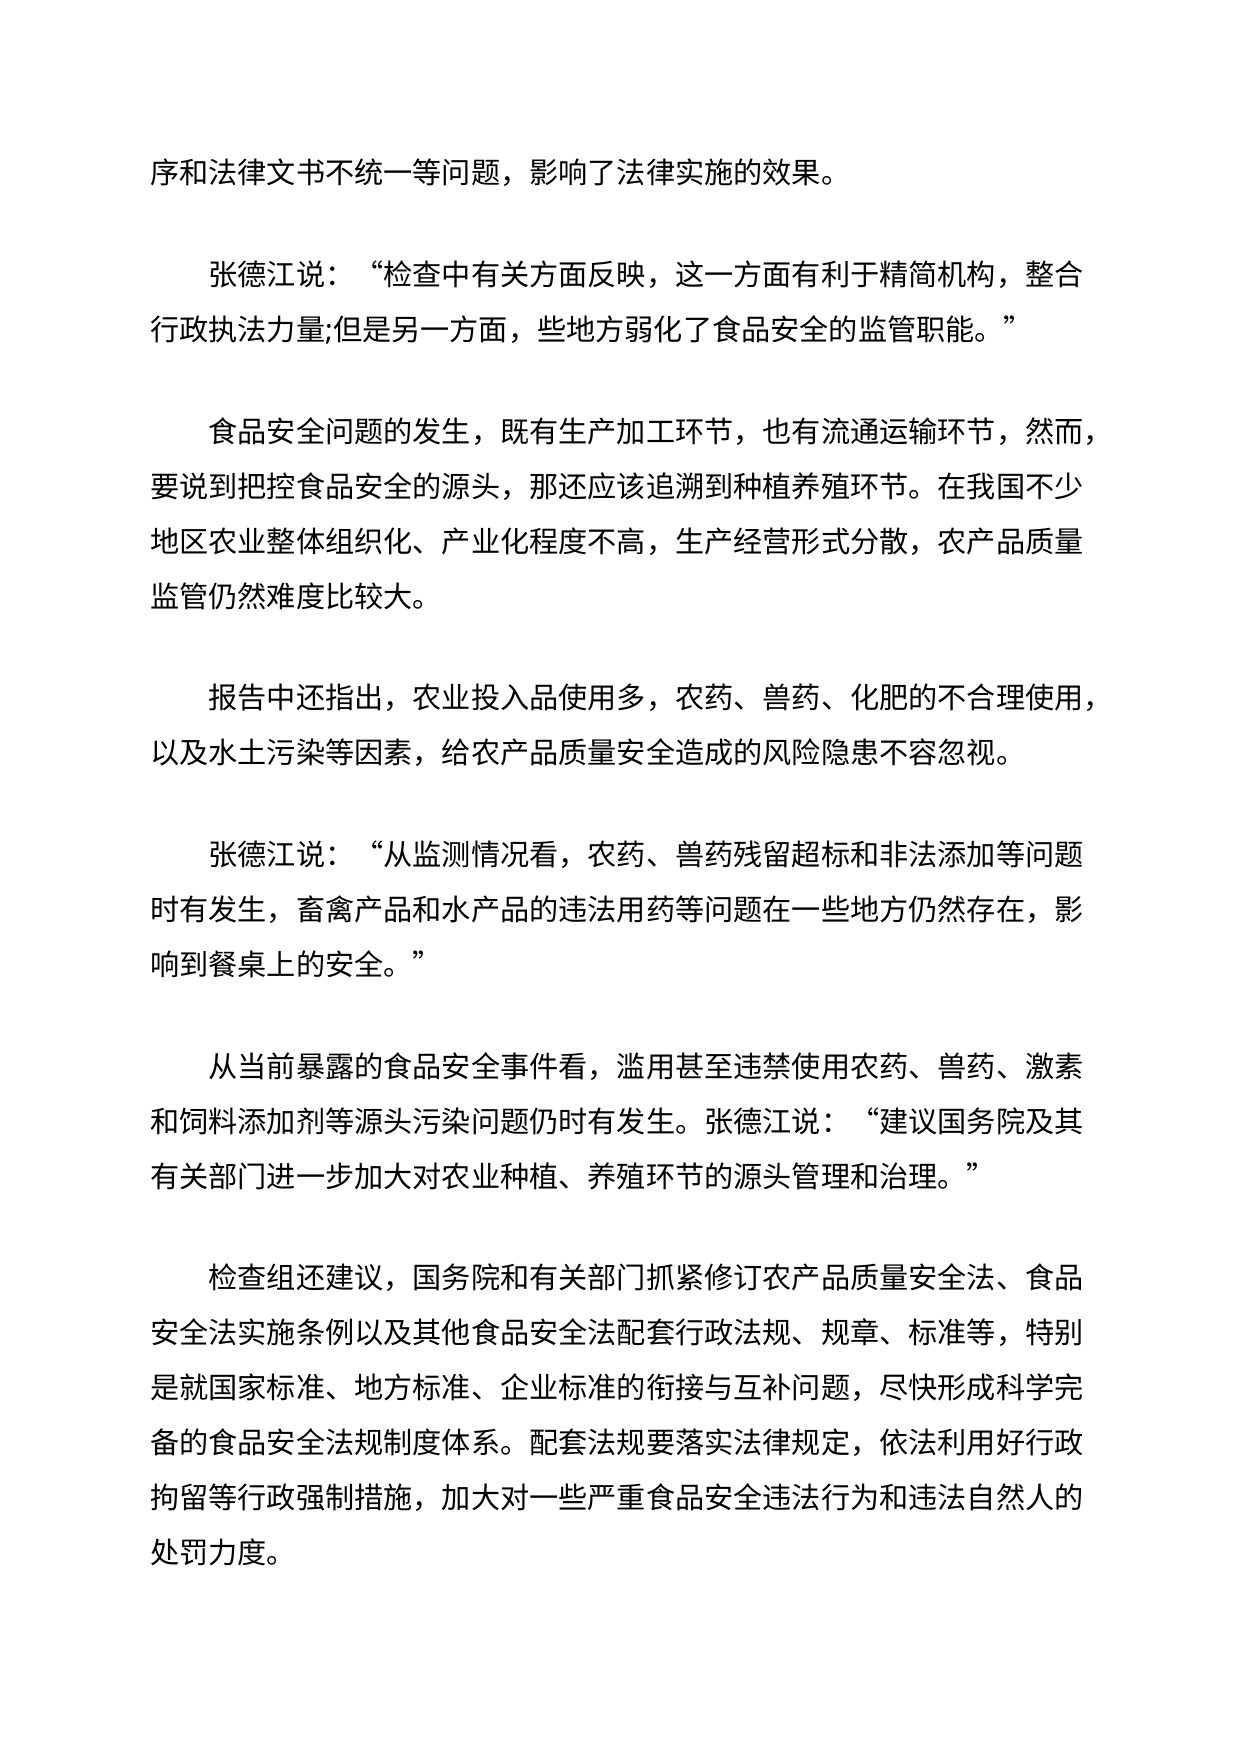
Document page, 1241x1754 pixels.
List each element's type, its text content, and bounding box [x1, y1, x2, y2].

text 食品安全问题的发生，既有生产加工环节，也有流通运输环节，然而，要说到把控食品安全的源头，那还应该追溯到种植养殖环节。在我国不少地区农业整体组织化、产业化程度不高，生产经营形式分散，农产品质量监管仍然难度比较大。 [150, 409, 1090, 616]
text 检查组还建议，国务院和有关部门抓紧修订农产品质量安全法、食品安全法实施条例以及其他食品安全法配套行政法规、规章、标准等，特别是就国家标准、地方标准、企业标准的衔接与互补问题，尽快形成科学完备的食品安全法规制度体系。配套法规要落实法律规定，依法利用好行政拘留等行政强制措施，加大对一些严重食品安全违法行为和违法自然人的处罚力度。 [150, 1255, 1090, 1572]
text 张德江说：“检查中有关方面反映，这一方面有利于精简机构，整合行政执法力量;但是另一方面，些地方弱化了食品安全的监管职能。” [150, 252, 1090, 349]
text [150, 150, 1090, 192]
text 报告中还指出，农业投入品使用多，农药、兽药、化肥的不合理使用，以及水土污染等因素，给农产品质量安全造成的风险隐患不容忽视。 [150, 675, 1090, 772]
text 从当前暴露的食品安全事件看，滥用甚至违禁使用农药、兽药、激素和饲料添加剂等源头污染问题仍时有发生。张德江说：“建议国务院及其有关部门进一步加大对农业种植、养殖环节的源头管理和治理。” [150, 1043, 1090, 1195]
text 张德江说：“从监测情况看，农药、兽药残留超标和非法添加等问题时有发生，畜禽产品和水产品的违法用药等问题在一些地方仍然存在，影响到餐桌上的安全。” [150, 832, 1090, 984]
